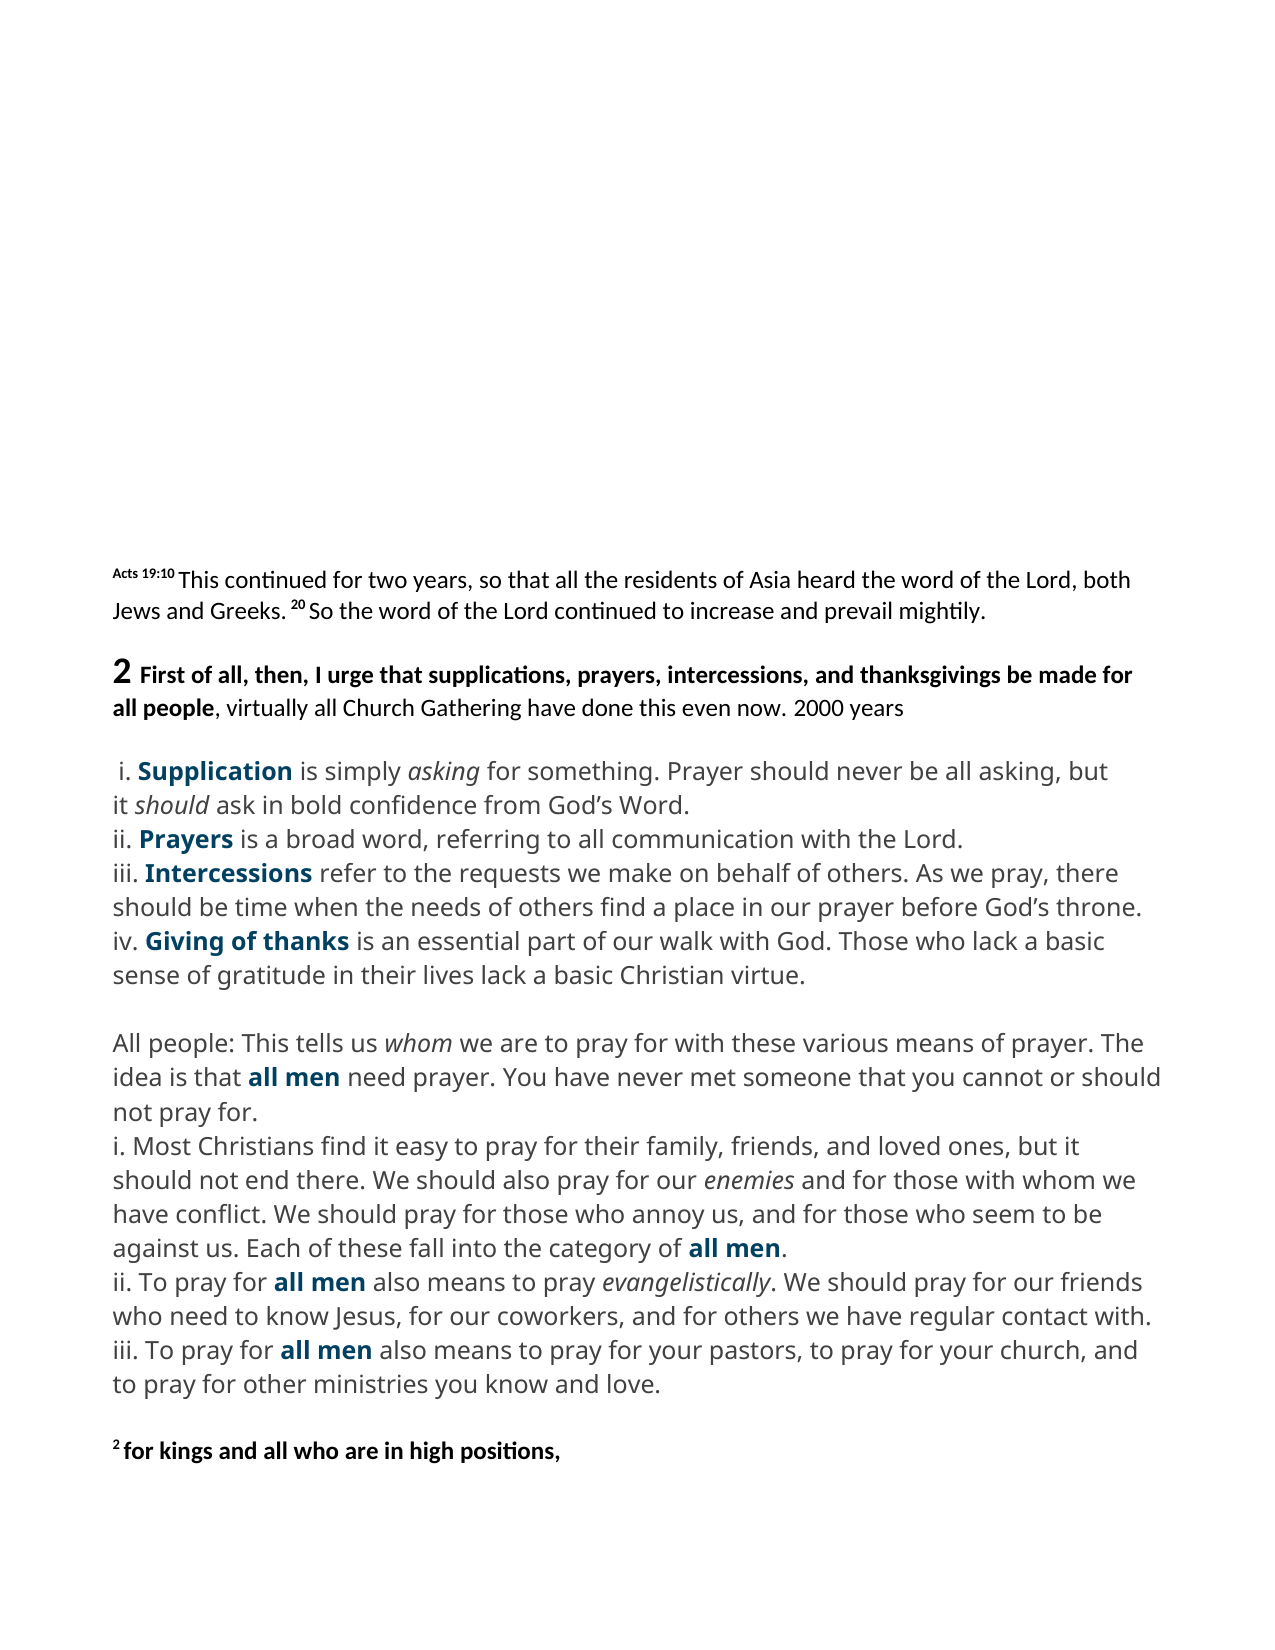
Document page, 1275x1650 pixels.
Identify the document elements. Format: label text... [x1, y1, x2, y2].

text iv. Giving of thanks is an essential part of our walk with God. Those who lack a basic sense of gratitude in their lives lack a basic Christian virtue. [112, 924, 1162, 992]
text ii. To pray for all men also means to pray evangelistically. We should pray for our friends who need to know Jesus, for our coworkers, and for others we have regular contact with. [112, 1264, 1162, 1333]
text i. Most Christians find it easy to pray for their family, friends, and loved ones, but it should not end there. We should also pray for our enemies and for those with whom we have conflict. We should pray for those who annoy us, and for those who seem to be against us. Each of these fall into the category of all men. [112, 1128, 1162, 1264]
text 2 for kings and all who are in high positions, [112, 1435, 1162, 1465]
text ii. Prayers is a broad word, referring to all communication with the Lord. [112, 822, 1162, 856]
text All people: This tells us whom we are to pray for with these various means of prayer. The idea is that all men need prayer. You have never met someone that you cannot or should not pray for. [112, 1026, 1162, 1128]
text Acts 19:10 This continued for two years, so that all the residents of Asia heard the word of the Lord, both Jews and Greeks. 20 So the word of the Lord continued to increase and prevail mightily. [112, 564, 1162, 625]
text iii. Intercessions refer to the requests we make on behalf of others. As we pray, there should be time when the needs of others find a place in our prayer before God’s throne. [112, 856, 1162, 924]
text 2 First of all, then, I urge that supplications, prayers, intercessions, and thanksgivings be made for all people, virtually all Church Gathering have done this even now. 2000 years [112, 647, 1162, 723]
text i. Supplication is simply asking for something. Prayer should never be all asking, but it should ask in bold confidence from God’s Word. [112, 753, 1162, 822]
text iii. To pray for all men also means to pray for your pastors, to pray for your church, and to pray for other ministries you know and love. [112, 1333, 1162, 1401]
